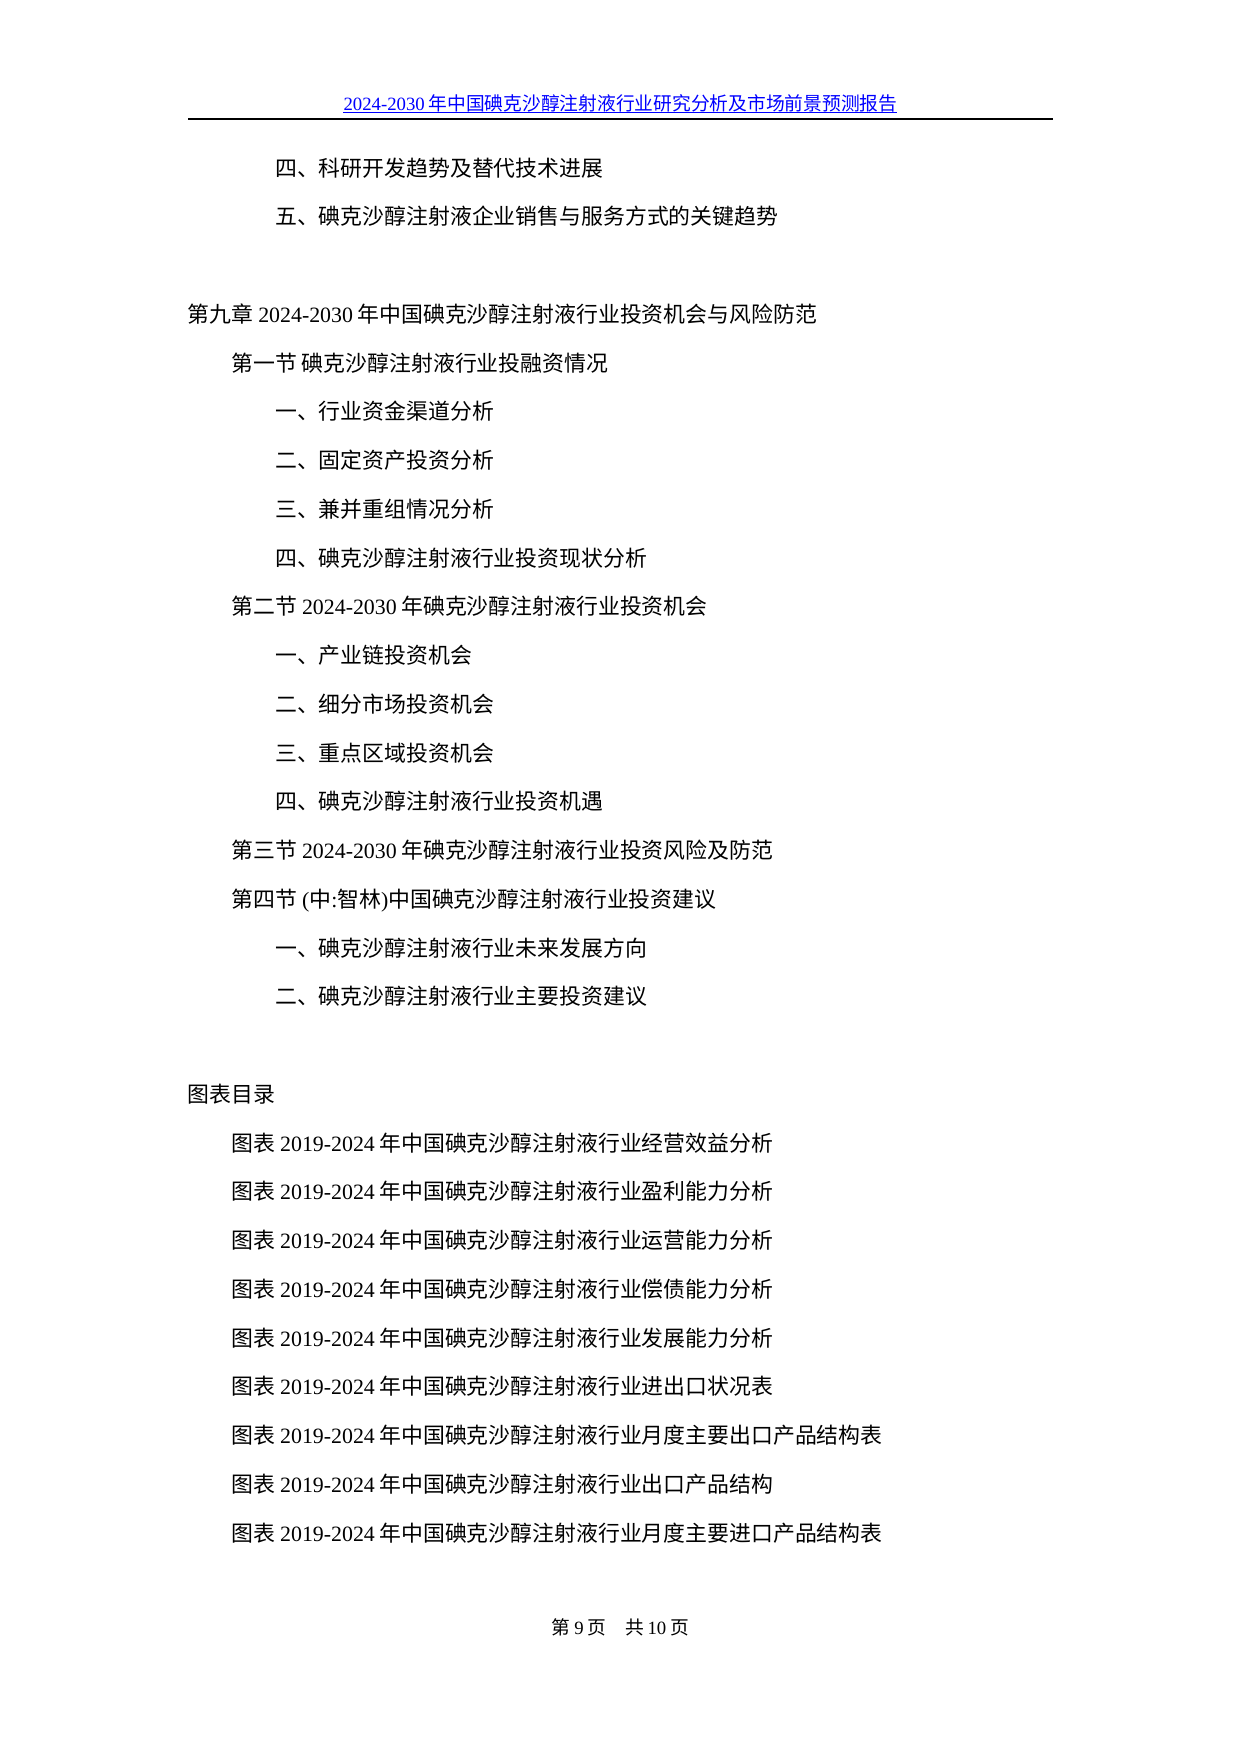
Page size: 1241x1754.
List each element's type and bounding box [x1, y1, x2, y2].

text [187, 150, 1053, 1548]
